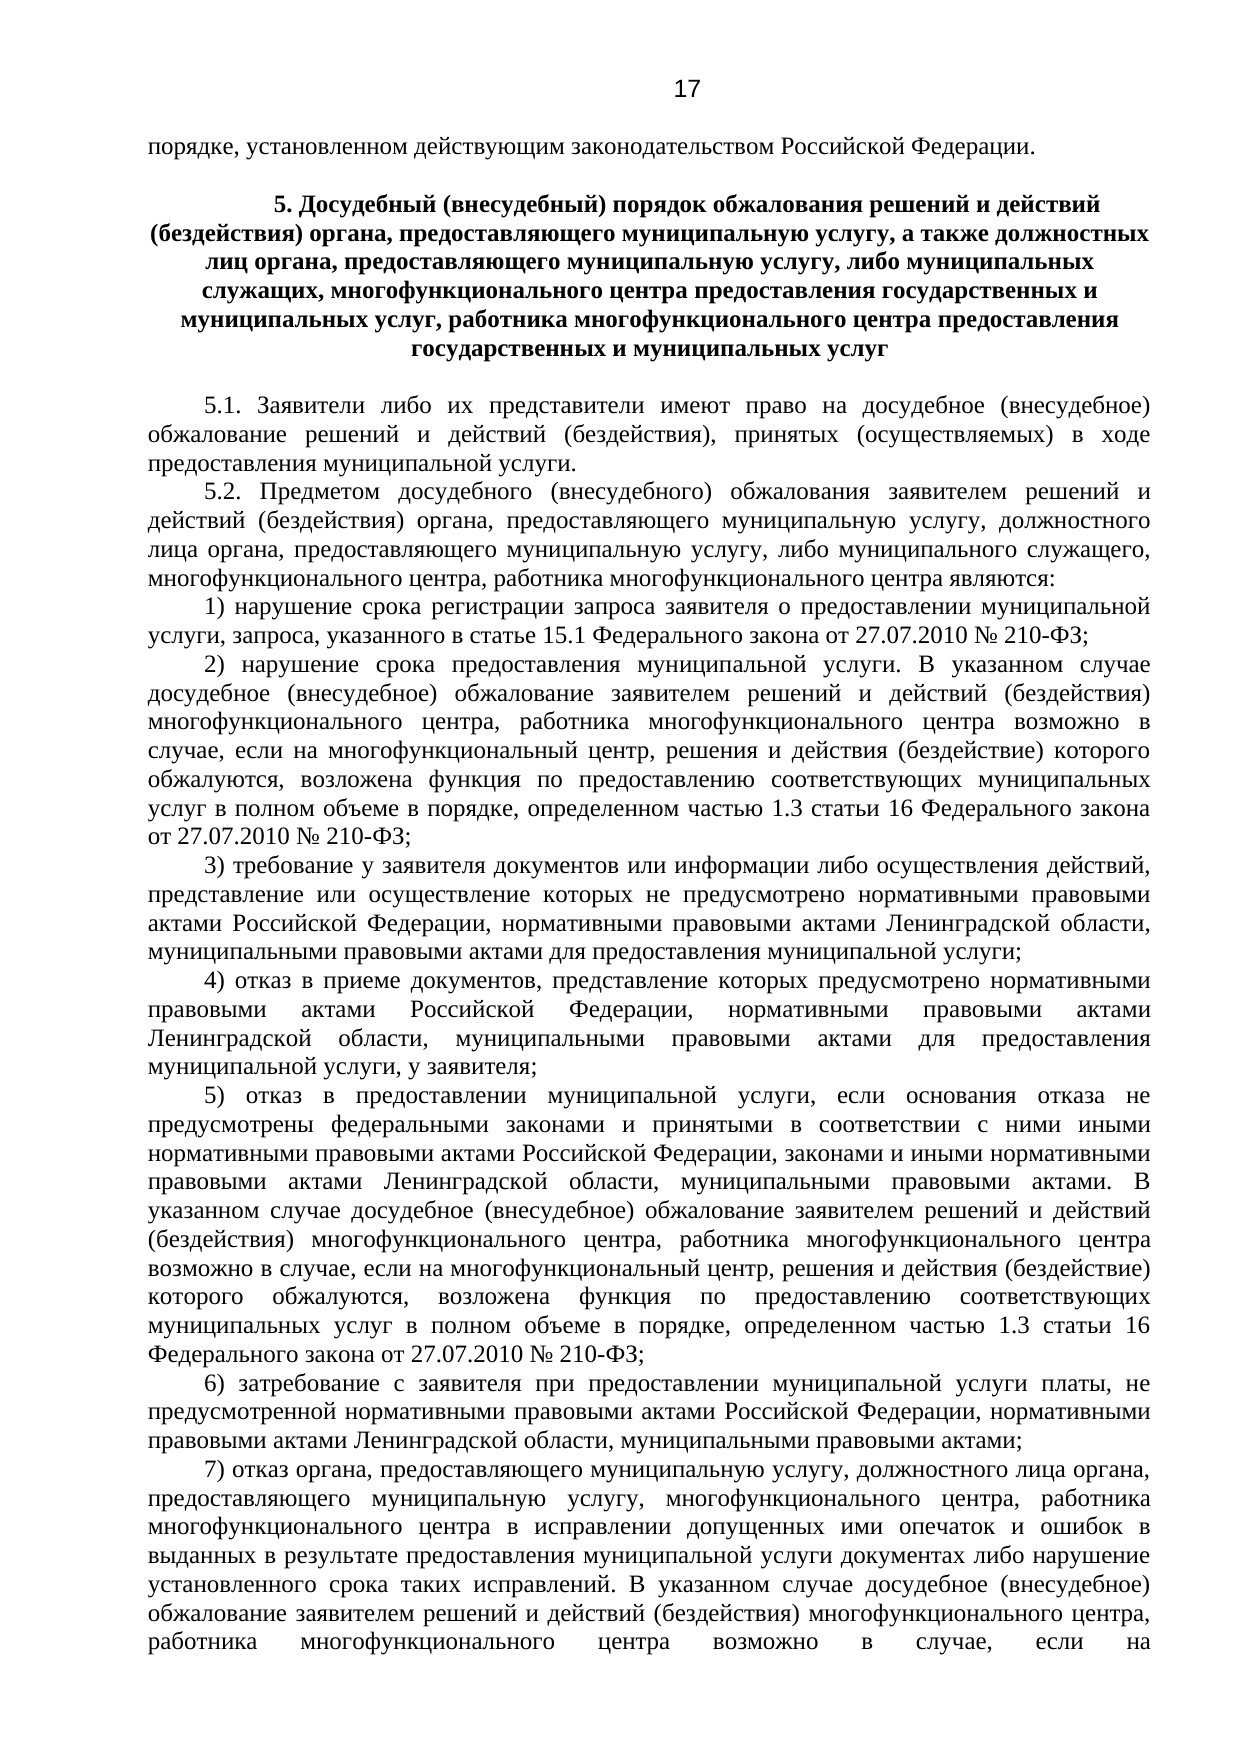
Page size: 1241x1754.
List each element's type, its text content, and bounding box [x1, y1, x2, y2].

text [148, 1454, 1152, 1655]
text 5.2. Предметом досудебного (внесудебного) обжалования заявителем решений и действий (бездействия) органа, предоставляющего муниципальную услугу, должностного лица органа, предоставляющего муниципальную услугу, либо муниципального служащего, многофункционального центра, работника многофункционального центра являются: [148, 476, 1152, 591]
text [148, 131, 1152, 160]
text 2) нарушение срока предоставления муниципальной услуги. В указанном случае досудебное (внесудебное) обжалование заявителем решений и действий (бездействия) многофункционального центра, работника многофункционального центра возможно в случае, если на многофункциональный центр, решения и действия (бездействие) которого обжалуются, возложена функция по предоставлению соответствующих муниципальных услуг в полном объеме в порядке, определенном частью 1.3 статьи 16 Федерального закона от 27.07.2010 № 210-ФЗ; [148, 649, 1152, 850]
text 1) нарушение срока регистрации запроса заявителя о предоставлении муниципальной услуги, запроса, указанного в статье 15.1 Федерального закона от 27.07.2010 № 210-ФЗ; [148, 591, 1152, 649]
text 5) отказ в предоставлении муниципальной услуги, если основания отказа не предусмотрены федеральными законами и принятыми в соответствии с ними иными нормативными правовыми актами Российской Федерации, законами и иными нормативными правовыми актами Ленинградской области, муниципальными правовыми актами. В указанном случае досудебное (внесудебное) обжалование заявителем решений и действий (бездействия) многофункционального центра, работника многофункционального центра возможно в случае, если на многофункциональный центр, решения и действия (бездействие) которого обжалуются, возложена функция по предоставлению соответствующих муниципальных услуг в полном объеме в порядке, определенном частью 1.3 статьи 16 Федерального закона от 27.07.2010 № 210-ФЗ; [148, 1080, 1152, 1368]
text 5. Досудебный (внесудебный) порядок обжалования решений и действий (бездействия) органа, предоставляющего муниципальную услугу, а также должностных лиц органа, предоставляющего муниципальную услугу, либо муниципальных служащих, многофункционального центра предоставления государственных и муниципальных услуг, работника многофункционального центра предоставления государственных и муниципальных услуг [148, 189, 1152, 361]
text 4) отказ в приеме документов, представление которых предусмотрено нормативными правовыми актами Российской Федерации, нормативными правовыми актами Ленинградской области, муниципальными правовыми актами для предоставления муниципальной услуги, у заявителя; [148, 965, 1152, 1080]
text 6) затребование с заявителя при предоставлении муниципальной услуги платы, не предусмотренной нормативными правовыми актами Российской Федерации, нормативными правовыми актами Ленинградской области, муниципальными правовыми актами; [148, 1368, 1152, 1454]
text 3) требование у заявителя документов или информации либо осуществления действий, представление или осуществление которых не предусмотрено нормативными правовыми актами Российской Федерации, нормативными правовыми актами Ленинградской области, муниципальными правовыми актами для предоставления муниципальной услуги; [148, 850, 1152, 965]
text 5.1. Заявители либо их представители имеют право на досудебное (внесудебное) обжалование решений и действий (бездействия), принятых (осуществляемых) в ходе предоставления муниципальной услуги. [148, 390, 1152, 476]
